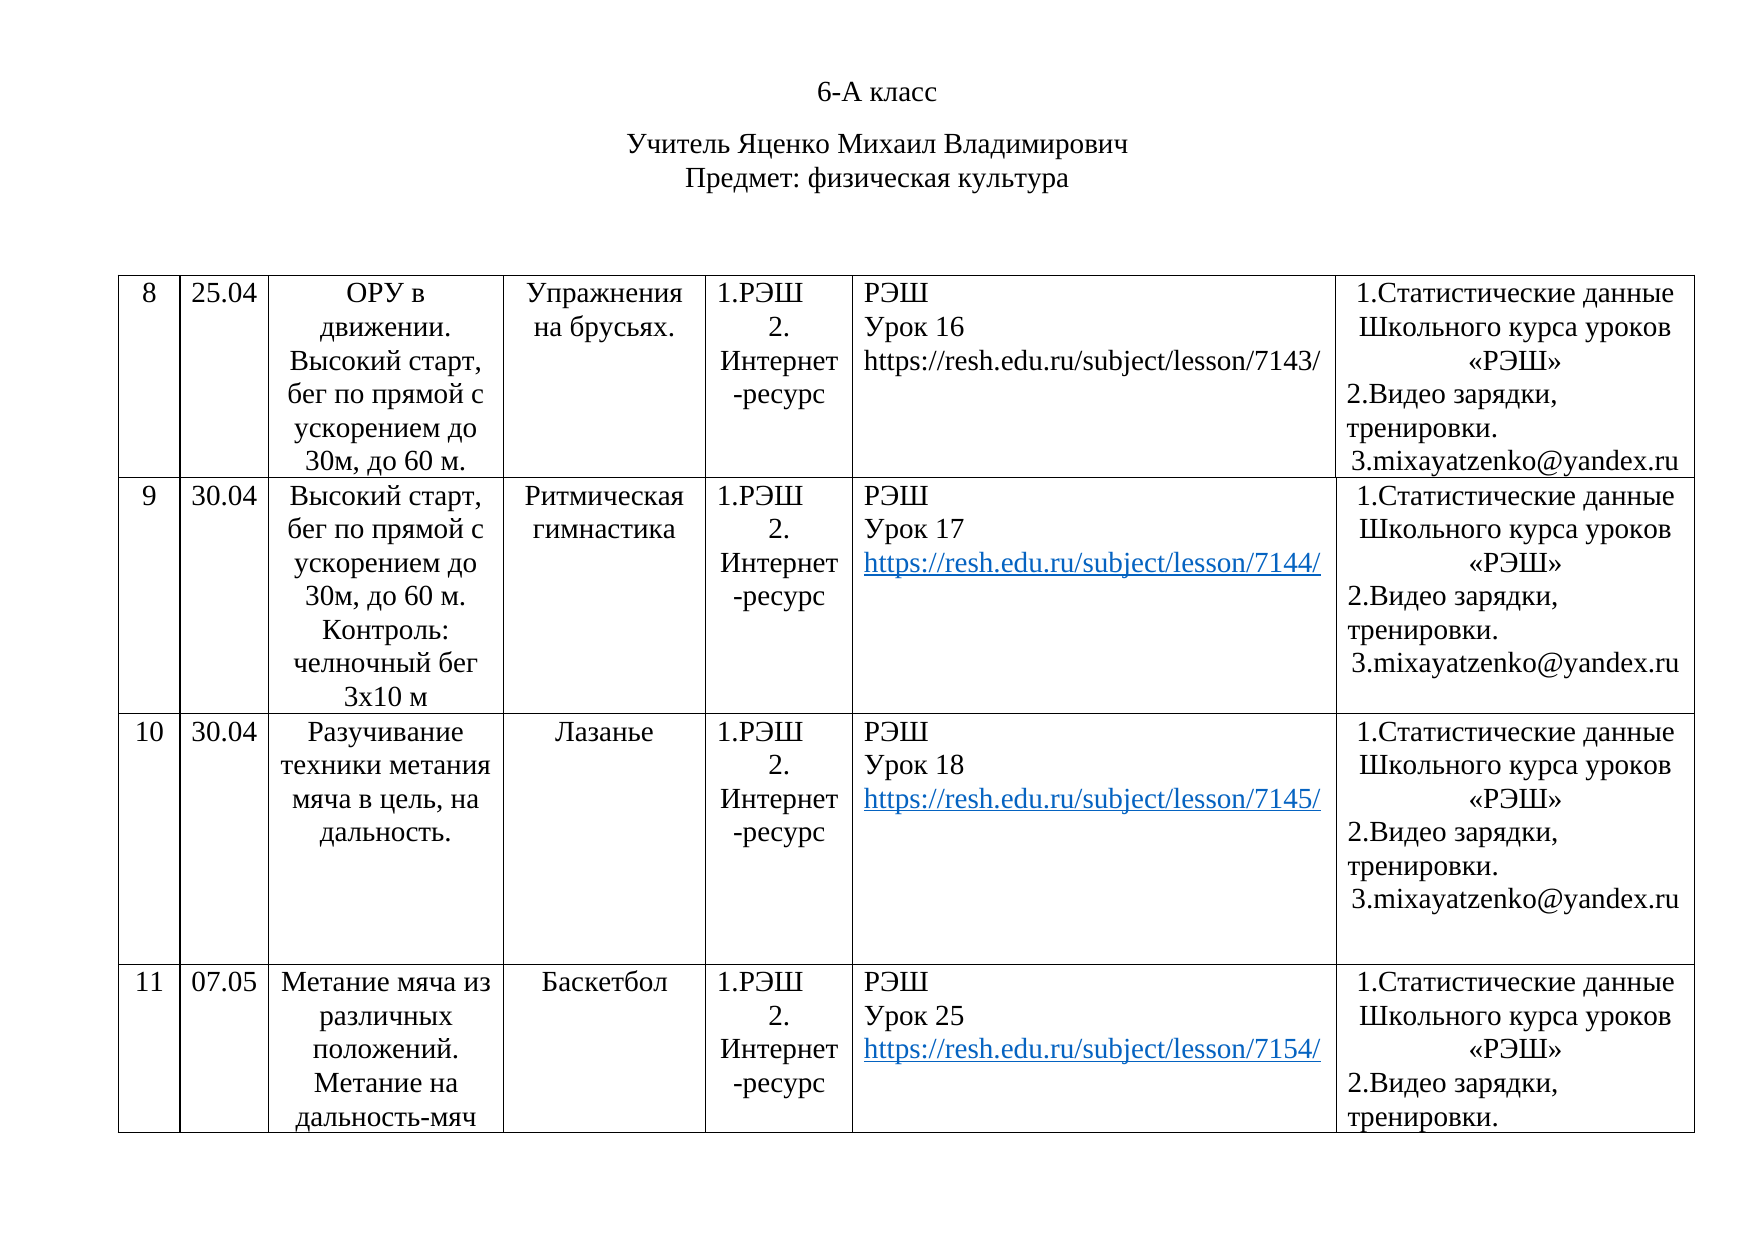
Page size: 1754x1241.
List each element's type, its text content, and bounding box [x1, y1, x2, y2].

table_cell РЭШ Урок 16 https://resh.edu.ru/subject/lesson/7143/ [853, 276, 1335, 477]
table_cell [269, 965, 503, 1132]
table_cell 1.РЭШ 2. Интернет-ресурс [706, 714, 852, 963]
table_cell Ритмическая гимнастика [504, 478, 705, 713]
table_cell 1.Статистические данные Школьного курса уроков «РЭШ» 2.Видео зарядки, тренировки. 3.mixayatzenko@yandex.ru [1337, 714, 1694, 963]
table_cell 30.04 [181, 478, 268, 713]
table_cell Упражнения на брусьях. [504, 276, 705, 477]
table_cell 10 [119, 714, 179, 963]
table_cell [1336, 276, 1694, 477]
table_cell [706, 965, 852, 1132]
table_cell РЭШ Урок 18 https://resh.edu.ru/subject/lesson/7145/ [853, 714, 1336, 963]
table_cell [853, 965, 1336, 1132]
table_cell Разучивание техники метания мяча в цель, на дальность. [269, 714, 503, 963]
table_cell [706, 276, 852, 477]
table_cell Высокий старт, бег по прямой с ускорением до 30м, до 60 м. Контроль: челночный бег 3х10 м [269, 478, 503, 713]
table_cell 07.05 [181, 965, 268, 1132]
table_cell ОРУ в движении. Высокий старт, бег по прямой с ускорением до 30м, до 60 м. [269, 276, 503, 477]
table_cell 1.Статистические данные Школьного курса уроков «РЭШ» 2.Видео зарядки, тренировки. 3.mixayatzenko@yandex.ru [1337, 478, 1694, 713]
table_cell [1337, 965, 1694, 1132]
table_cell РЭШ Урок 17 https://resh.edu.ru/subject/lesson/7144/ [853, 478, 1336, 713]
table_cell 25.04 [181, 276, 268, 477]
table_cell 30.04 [181, 714, 268, 963]
table_cell 8 [119, 276, 179, 477]
table_cell Баскетбол [504, 965, 705, 1132]
table_cell 1.РЭШ 2. Интернет-ресурс [706, 478, 852, 713]
table_cell Лазанье [504, 714, 705, 963]
table_cell 11 [119, 965, 179, 1132]
table_cell 9 [119, 478, 179, 713]
